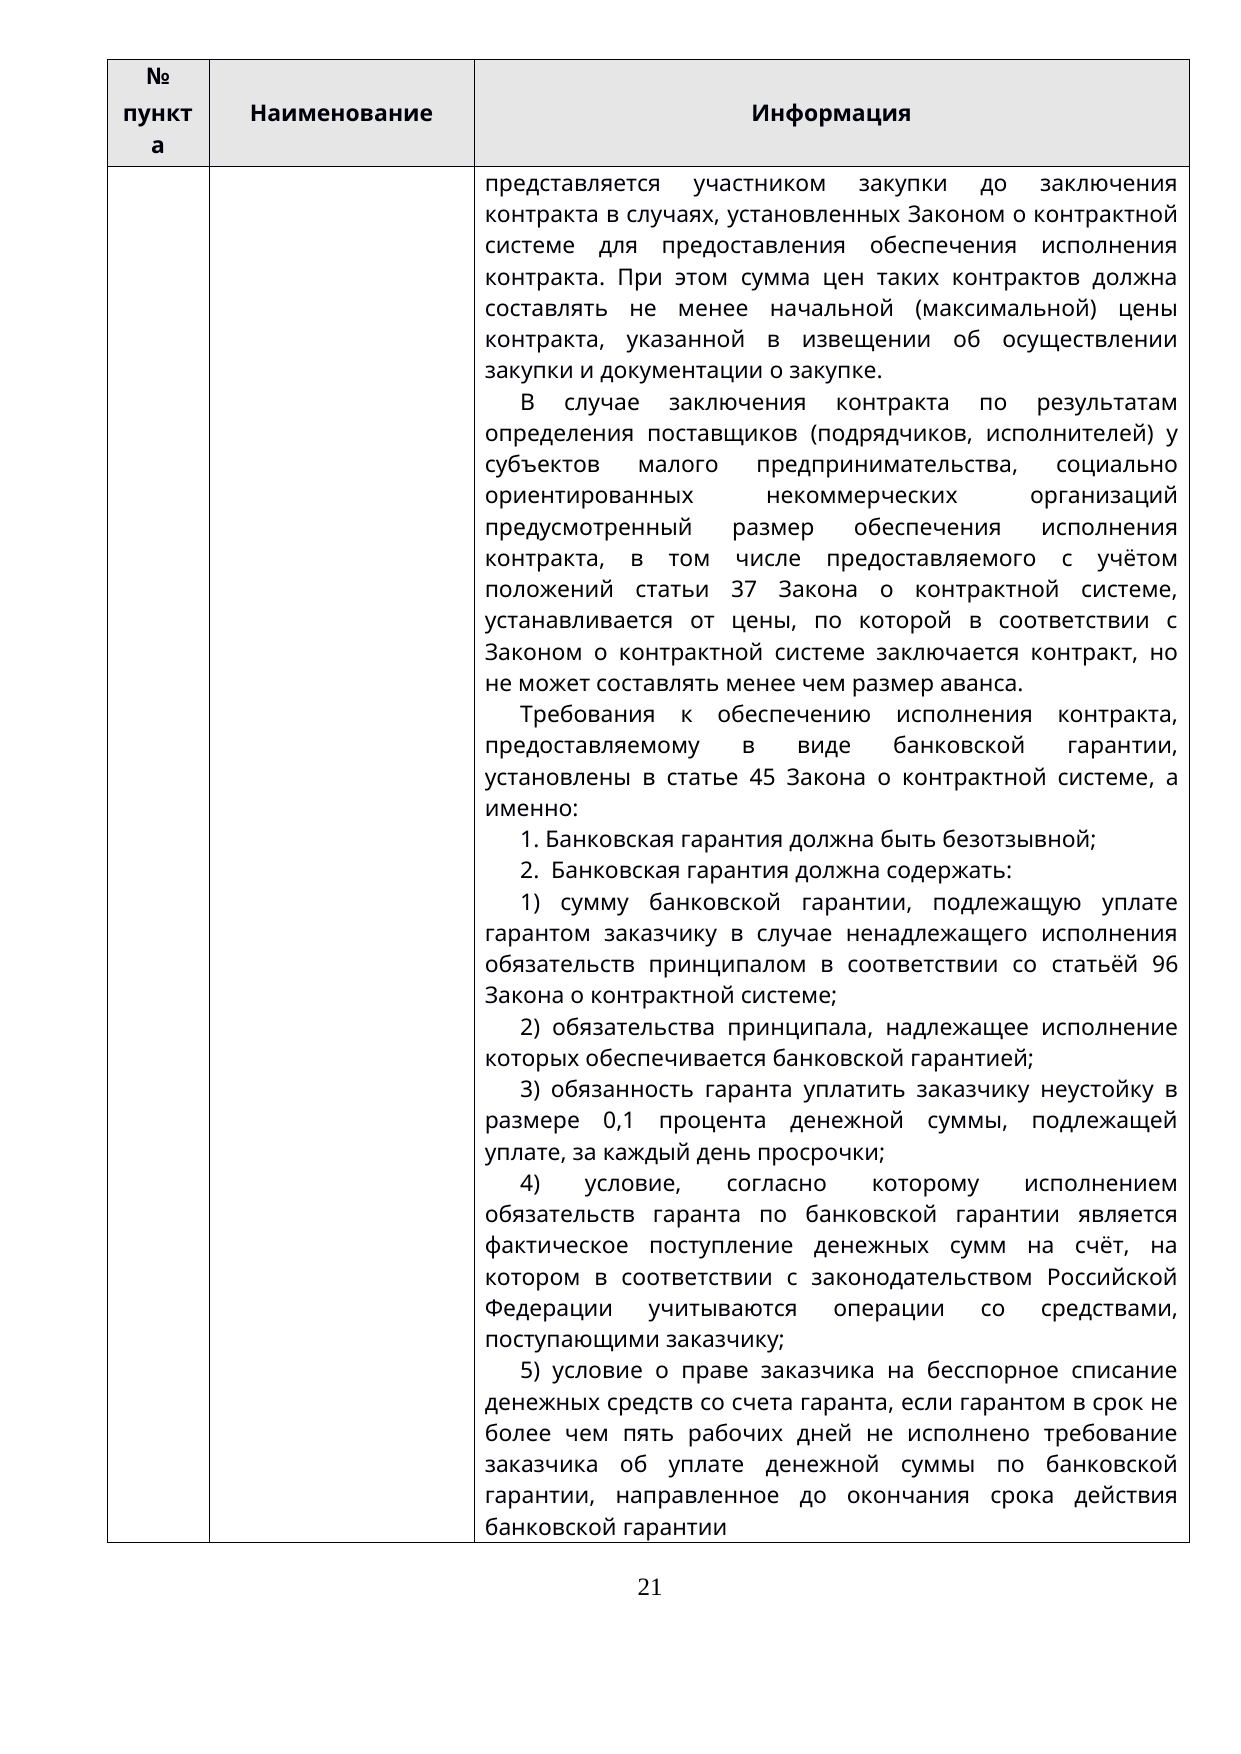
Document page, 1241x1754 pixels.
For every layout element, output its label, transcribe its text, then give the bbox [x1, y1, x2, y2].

table_header № пункта [108, 60, 209, 166]
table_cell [210, 167, 474, 1542]
table_cell [108, 167, 209, 1542]
table_header Информация [475, 60, 1189, 166]
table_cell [475, 167, 1189, 1542]
table_header Наименование [210, 60, 474, 166]
